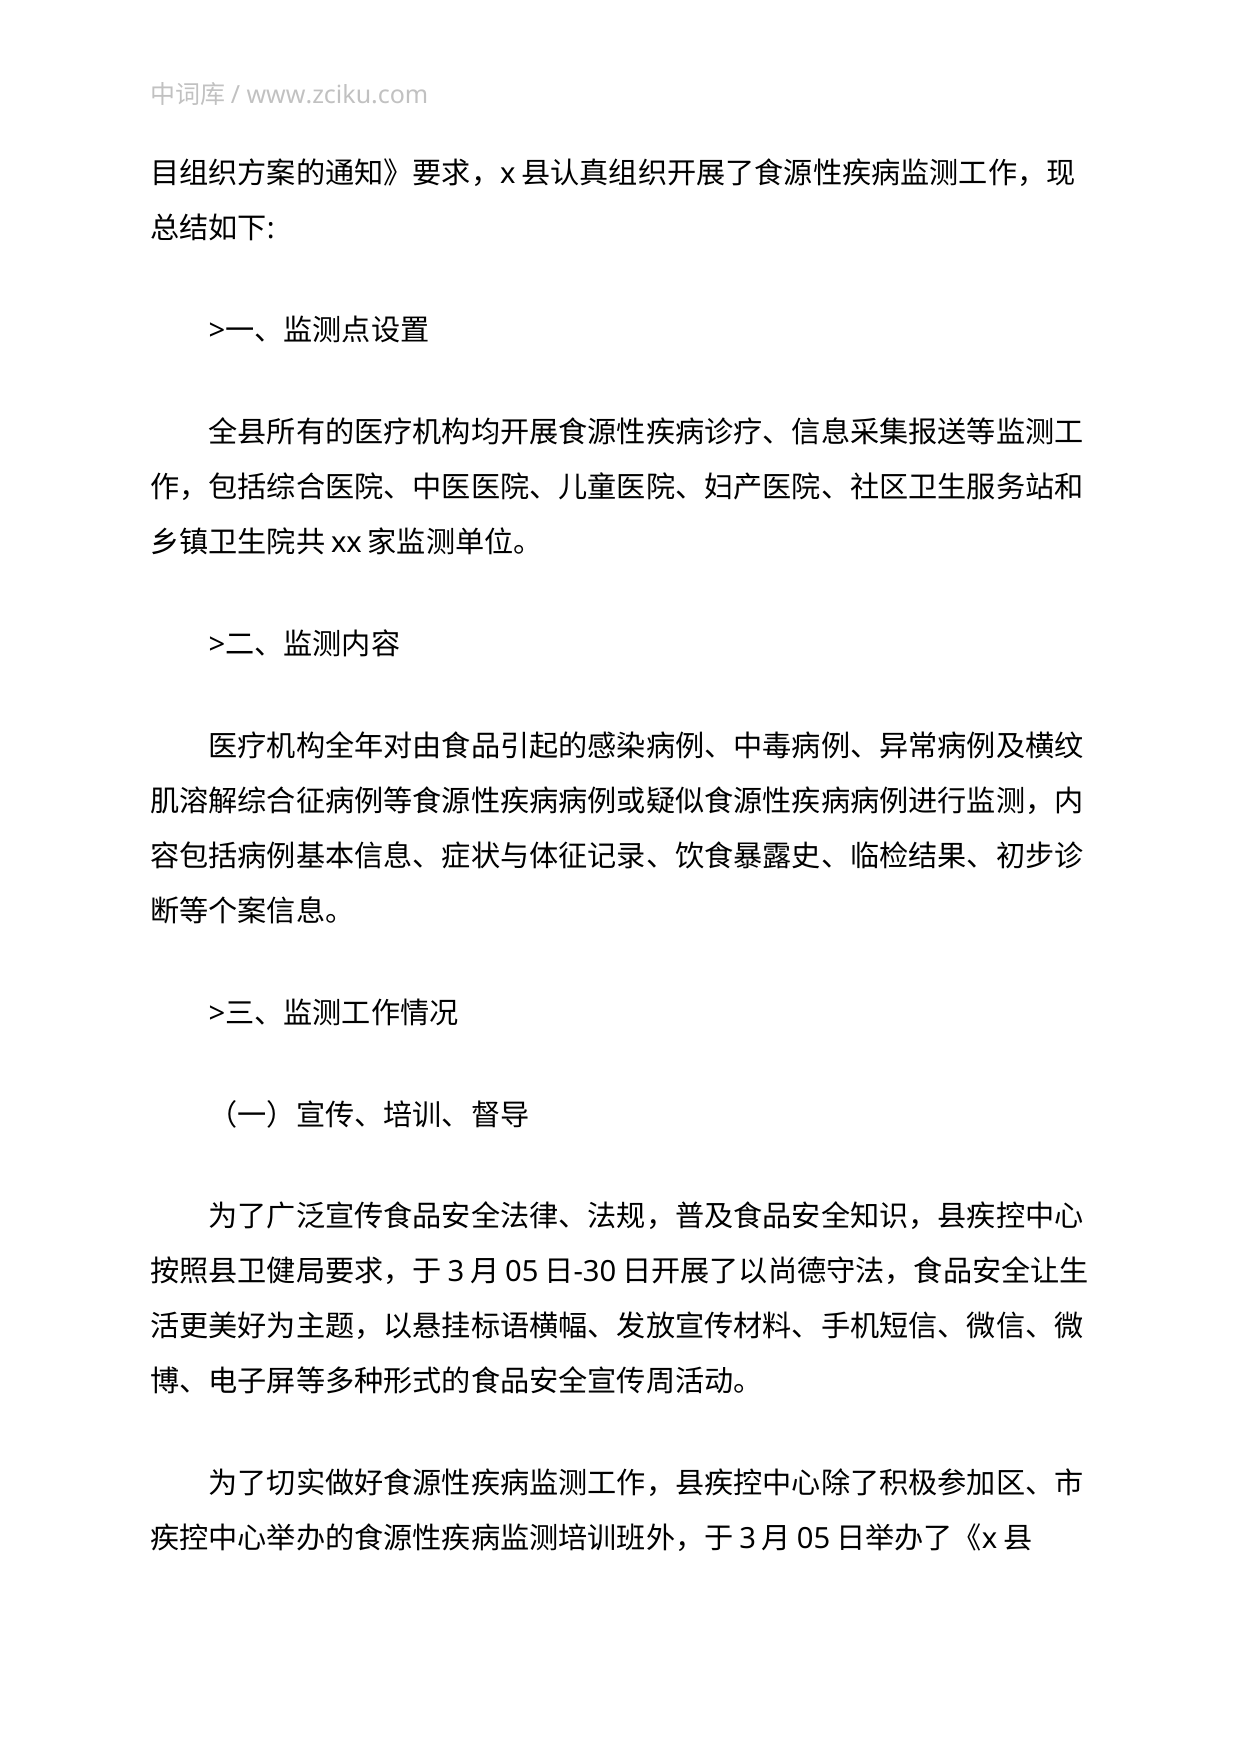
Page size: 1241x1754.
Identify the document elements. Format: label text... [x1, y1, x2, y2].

text 为了广泛宣传食品安全法律、法规，普及食品安全知识，县疾控中心按照县卫健局要求，于3月05日-30日开展了以尚德守法，食品安全让生活更美好为主题，以悬挂标语横幅、发放宣传材料、手机短信、微信、微博、电子屏等多种形式的食品安全宣传周活动。 [150, 1193, 1090, 1400]
text 医疗机构全年对由食品引起的感染病例、中毒病例、异常病例及横纹肌溶解综合征病例等食源性疾病病例或疑似食源性疾病病例进行监测，内容包括病例基本信息、症状与体征记录、饮食暴露史、临检结果、初步诊断等个案信息。 [150, 723, 1090, 930]
text >一、监测点设置 [150, 307, 1090, 349]
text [150, 1459, 1090, 1557]
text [150, 150, 1090, 247]
text >二、监测内容 [150, 621, 1090, 663]
text >三、监测工作情况 [150, 989, 1090, 1032]
text （一）宣传、培训、督导 [150, 1091, 1090, 1133]
text 全县所有的医疗机构均开展食源性疾病诊疗、信息采集报送等监测工作，包括综合医院、中医医院、儿童医院、妇产医院、社区卫生服务站和乡镇卫生院共xx家监测单位。 [150, 409, 1090, 561]
